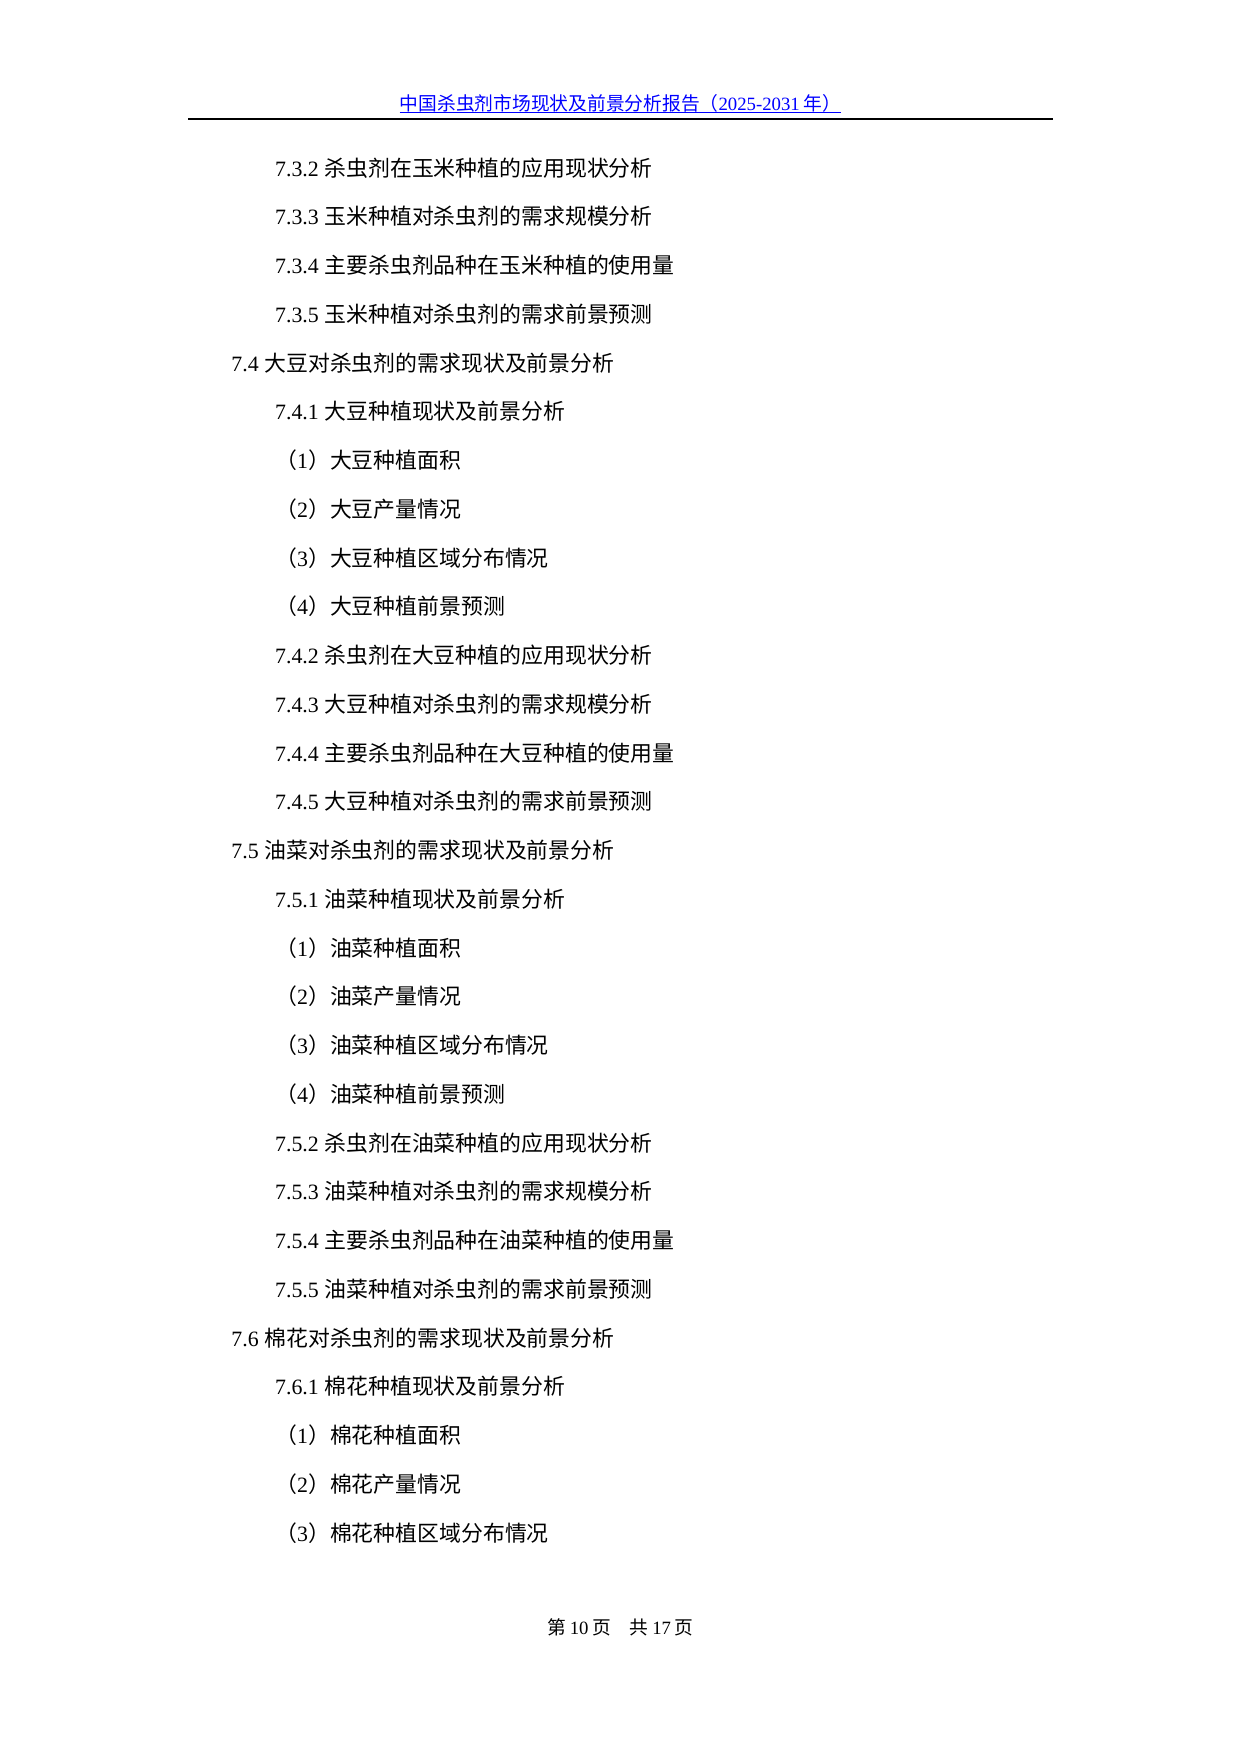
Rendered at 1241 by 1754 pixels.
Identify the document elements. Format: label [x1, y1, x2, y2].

text [187, 150, 1053, 1548]
